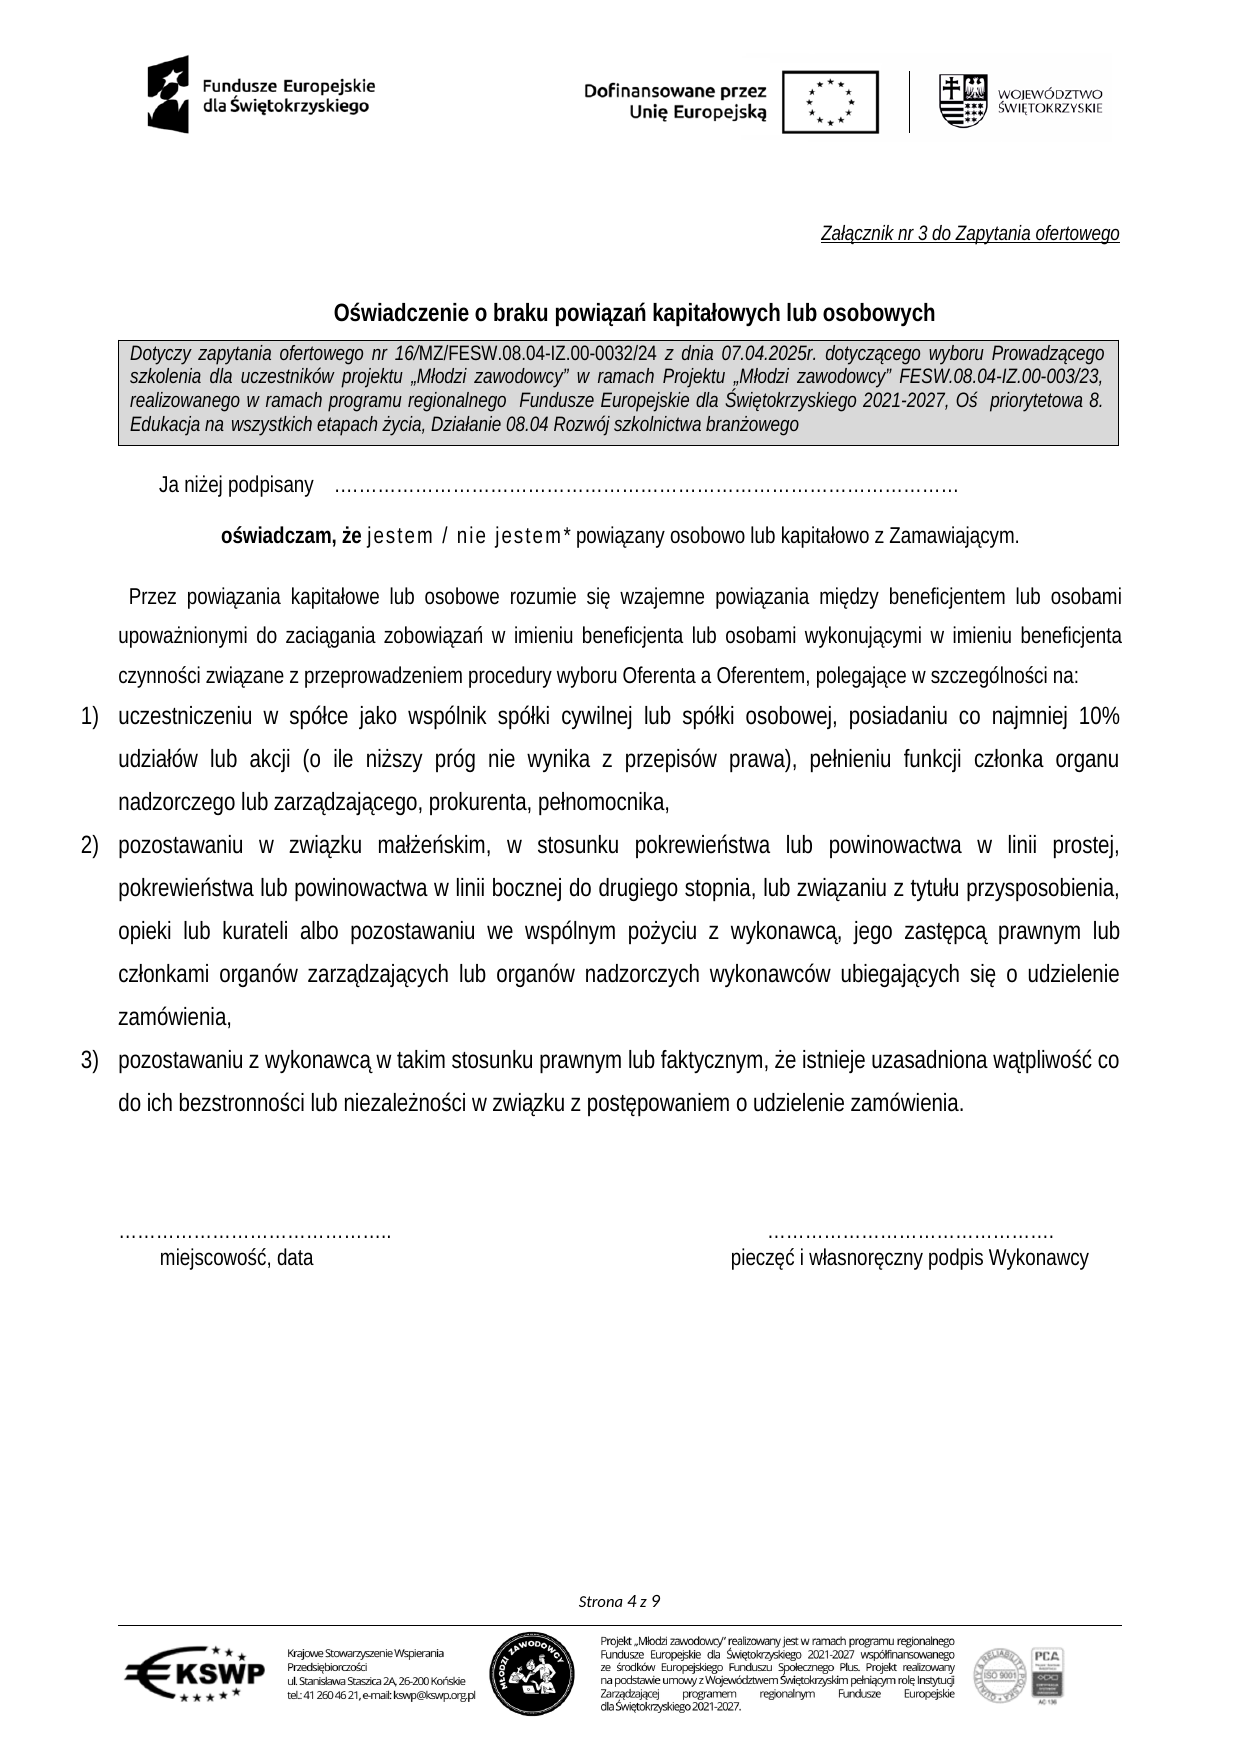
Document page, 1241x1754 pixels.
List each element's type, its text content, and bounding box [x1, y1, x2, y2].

list uczestniczeniu w spółce jako wspólnik spółki cywilnej lub spółki osobowej, posiadaniu co najmniej 10% udziałów lub akcji (o ile niższy próg nie wynika z przepisów prawa), pełnieniu funkcji członka organu nadzorczego lub zarządzającego, prokurenta, pełnomocnika, [81, 701, 1122, 816]
text Załącznik nr 3 do Zapytania ofertowego [148, 221, 1122, 245]
text Oświadczenie o braku powiązań kapitałowych lub osobowych [148, 298, 1122, 327]
table_header Dotyczy zapytania ofertowego nr 16/MZ/FESW.08.04-IZ.00-0032/24 z dnia 07.04.2025r. dotyczącego wyboru Prowadzącego szkolenia dla uczestników projektu „Młodzi zawodowcy” w ramach Projektu „Młodzi zawodowcy” FESW.08.04-IZ.00-003/23, realizowanego w ramach programu regionalnego Fundusze Europejskie dla Świętokrzyskiego 2021-2027, Oś priorytetowa 8. Edukacja na wszystkich etapach życia, Działanie 08.04 Rozwój szkolnictwa branżowego [119, 341, 1118, 445]
text …………………………………….. ………………………………………. [118, 1217, 1122, 1243]
list pozostawaniu z wykonawcą w takim stosunku prawnym lub faktycznym, że istnieje uzasadniona wątpliwość co do ich bezstronności lub niezależności w związku z postępowaniem o udzielenie zamówienia. [81, 1044, 1122, 1116]
text Ja niżej podpisany .……………………………………………………………………………………… [118, 471, 1122, 498]
text Przez powiązania kapitałowe lub osobowe rozumie się wzajemne powiązania między beneficjentem lub osobami upoważnionymi do zaciągania zobowiązań w imieniu beneficjenta lub osobami wykonującymi w imieniu beneficjenta czynności związane z przeprowadzeniem procedury wyboru Oferenta a Oferentem, polegające w szczególności na: [118, 583, 1122, 688]
text miejscowość, data pieczęć i własnoręczny podpis Wykonawcy [118, 1243, 1122, 1270]
text oświadczam, że jestem / nie jestem* powiązany osobowo lub kapitałowo z Zamawiającym. [118, 522, 1122, 549]
picture [127, 53, 1113, 142]
list pozostawaniu w związku małżeńskim, w stosunku pokrewieństwa lub powinowactwa w linii prostej, pokrewieństwa lub powinowactwa w linii bocznej do drugiego stopnia, lub związaniu z tytułu przysposobienia, opieki lub kurateli albo pozostawaniu we wspólnym pożyciu z wykonawcą, jego zastępcą prawnym lub członkami organów zarządzających lub organów nadzorczych wykonawców ubiegających się o udzielenie zamówienia, [81, 830, 1122, 1030]
